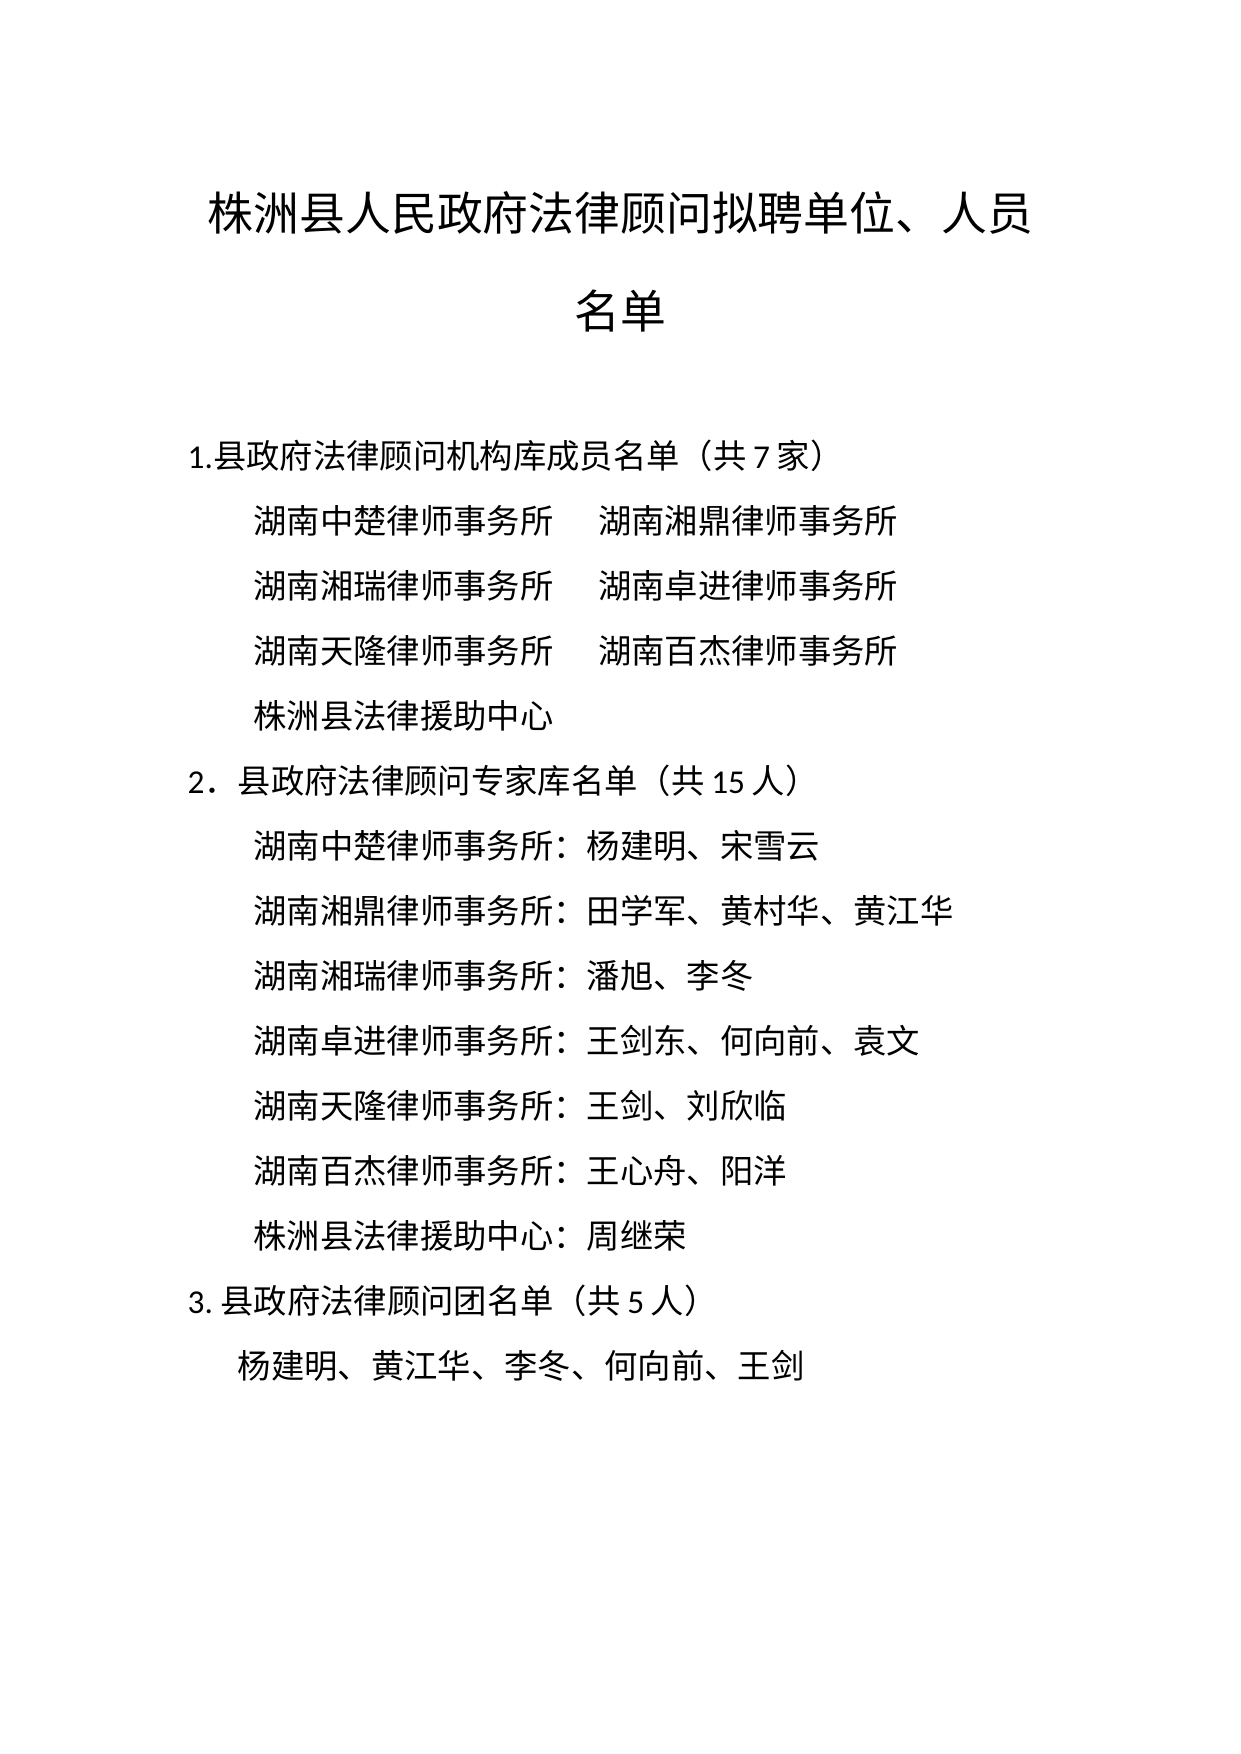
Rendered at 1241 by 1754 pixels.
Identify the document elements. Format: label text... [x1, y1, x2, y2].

text 湖南湘瑞律师事务所 湖南卓进律师事务所 [187, 552, 1053, 617]
text 2．县政府法律顾问专家库名单（共15人） [187, 747, 1053, 812]
text 名单 [187, 259, 1053, 357]
text 湖南中楚律师事务所 湖南湘鼎律师事务所 [187, 487, 1053, 552]
text 湖南卓进律师事务所：王剑东、何向前、袁文 [187, 1007, 1053, 1072]
text 株洲县人民政府法律顾问拟聘单位、人员 [187, 162, 1053, 259]
text 株洲县法律援助中心：周继荣 [187, 1202, 1053, 1267]
text 杨建明、黄江华、李冬、何向前、王剑 [187, 1332, 1053, 1397]
text 湖南湘鼎律师事务所：田学军、黄村华、黄江华 [187, 877, 1053, 942]
text 湖南中楚律师事务所：杨建明、宋雪云 [187, 812, 1053, 877]
text 湖南天隆律师事务所 湖南百杰律师事务所 [187, 617, 1053, 682]
text 湖南天隆律师事务所：王剑、刘欣临 [187, 1072, 1053, 1137]
text 株洲县法律援助中心 [187, 682, 1053, 747]
text 湖南湘瑞律师事务所：潘旭、李冬 [187, 942, 1053, 1007]
text 湖南百杰律师事务所：王心舟、阳洋 [187, 1137, 1053, 1202]
text 3. 县政府法律顾问团名单（共5人） [187, 1267, 1053, 1332]
text 1.县政府法律顾问机构库成员名单（共7家） [187, 422, 1053, 487]
